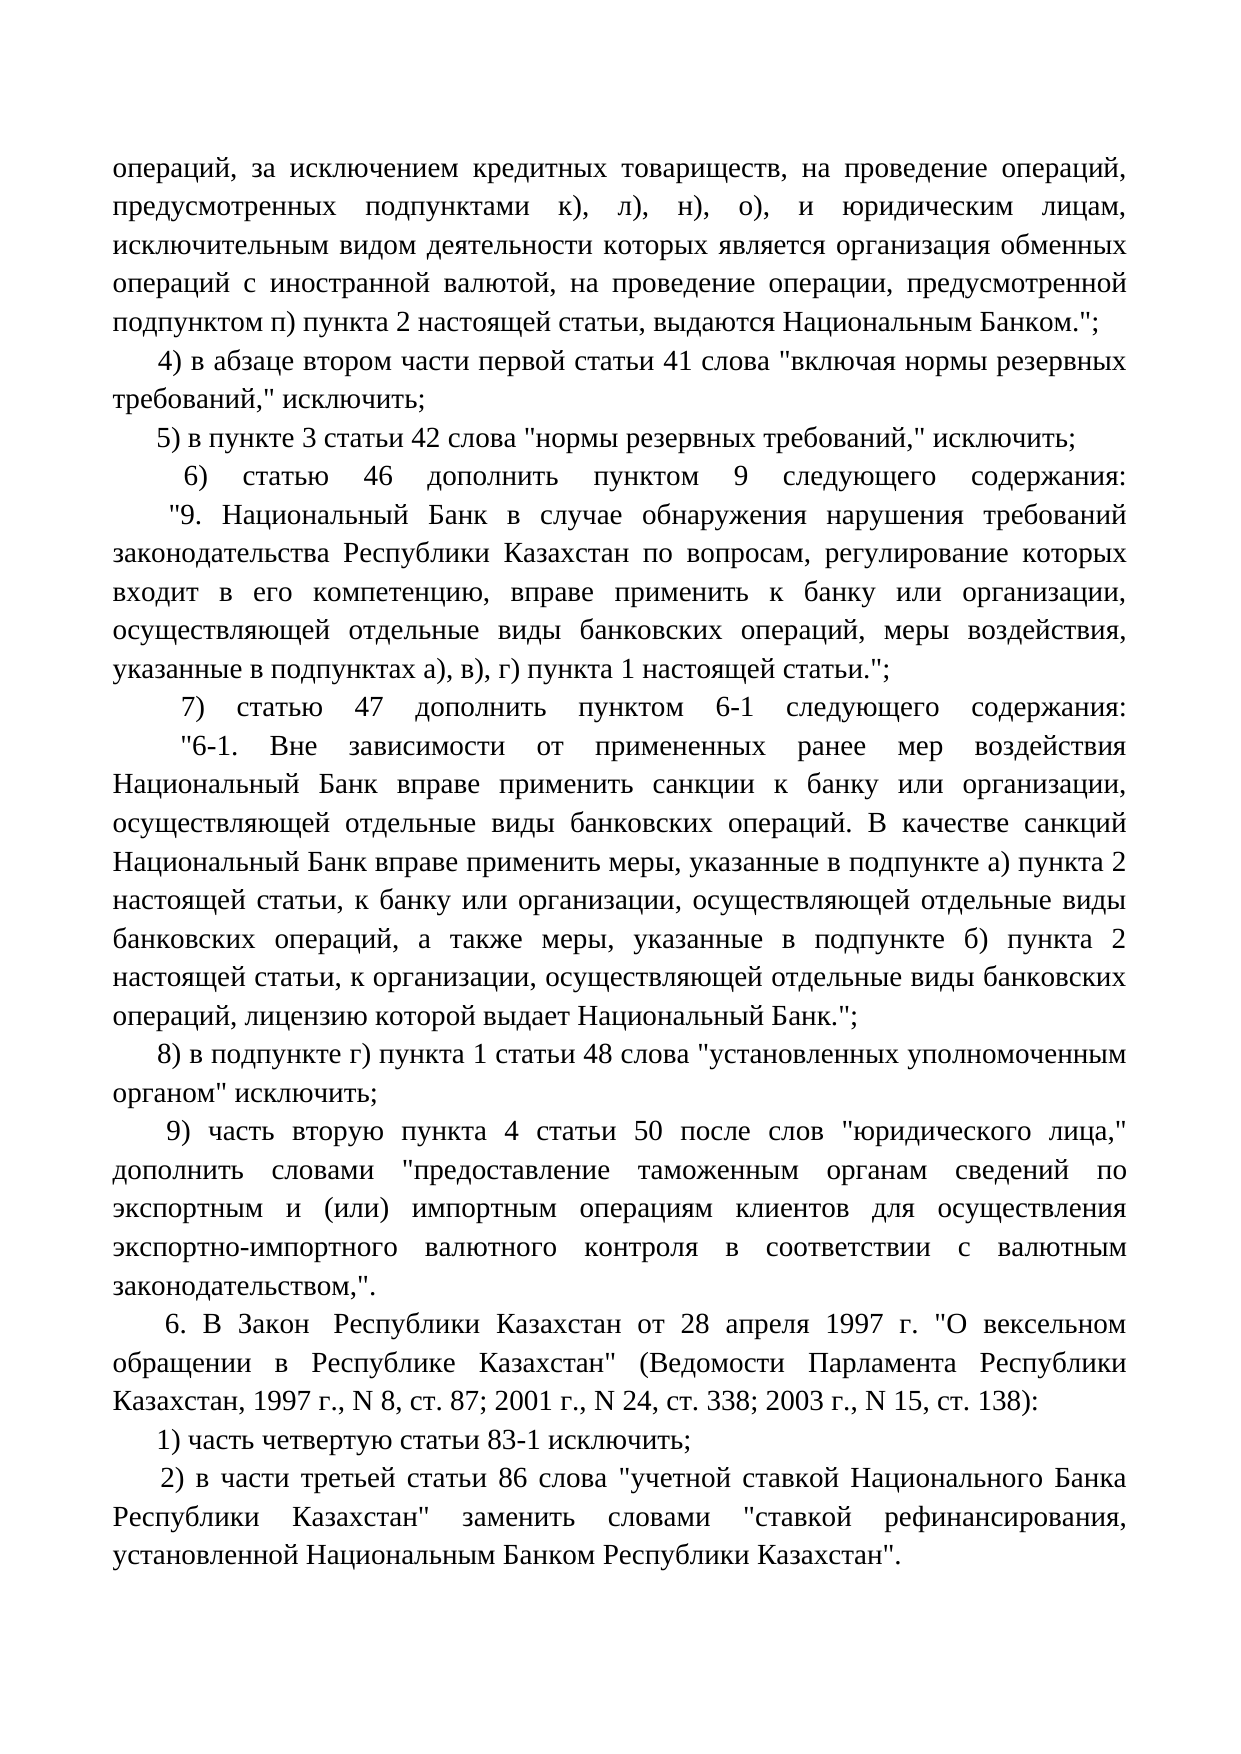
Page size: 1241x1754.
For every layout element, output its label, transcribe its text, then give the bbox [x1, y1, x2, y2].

text 7) статью 47 дополнить пунктом 6-1 следующего содержания: "6-1. Вне зависимости от примененных ранее мер воздействия Национальный Банк вправе применить санкции к банку или организации, осуществляющей отдельные виды банковских операций. В качестве санкций Национальный Банк вправе применить меры, указанные в подпункте а) пункта 2 настоящей статьи, к банку или организации, осуществляющей отдельные виды банковских операций, а также меры, указанные в подпункте б) пункта 2 настоящей статьи, к организации, осуществляющей отдельные виды банковских операций, лицензию которой выдает Национальный Банк."; [112, 689, 1128, 1031]
text 6) статью 46 дополнить пунктом 9 следующего содержания: "9. Национальный Банк в случае обнаружения нарушения требований законодательства Республики Казахстан по вопросам, регулирование которых входит в его компетенцию, вправе применить к банку или организации, осуществляющей отдельные виды банковских операций, меры воздействия, указанные в подпунктах а), в), г) пункта 1 настоящей статьи."; [112, 458, 1128, 684]
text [112, 150, 1128, 338]
text 4) в абзаце втором части первой статьи 41 слова "включая нормы резервных требований," исключить; [112, 343, 1128, 415]
text 8) в подпункте г) пункта 1 статьи 48 слова "установленных уполномоченным органом" исключить; [112, 1036, 1128, 1108]
text 6. В Закон Республики Казахстан от 28 апреля 1997 г. "О вексельном обращении в Республике Казахстан" (Ведомости Парламента Республики Казахстан, 1997 г., N 8, ст. 87; 2001 г., N 24, ст. 338; 2003 г., N 15, ст. 138): [112, 1306, 1128, 1417]
text 5) в пункте 3 статьи 42 слова "нормы резервных требований," исключить; [112, 420, 1128, 453]
text 1) часть четвертую статьи 83-1 исключить; [112, 1422, 1128, 1455]
text 2) в части третьей статьи 86 слова "учетной ставкой Национального Банка Республики Казахстан" заменить словами "ставкой рефинансирования, установленной Национальным Банком Республики Казахстан". [112, 1460, 1128, 1571]
text 9) часть вторую пункта 4 статьи 50 после слов "юридического лица," дополнить словами "предоставление таможенным органам сведений по экспортным и (или) импортным операциям клиентов для осуществления экспортно-импортного валютного контроля в соответствии с валютным законодательством,". [112, 1113, 1128, 1301]
